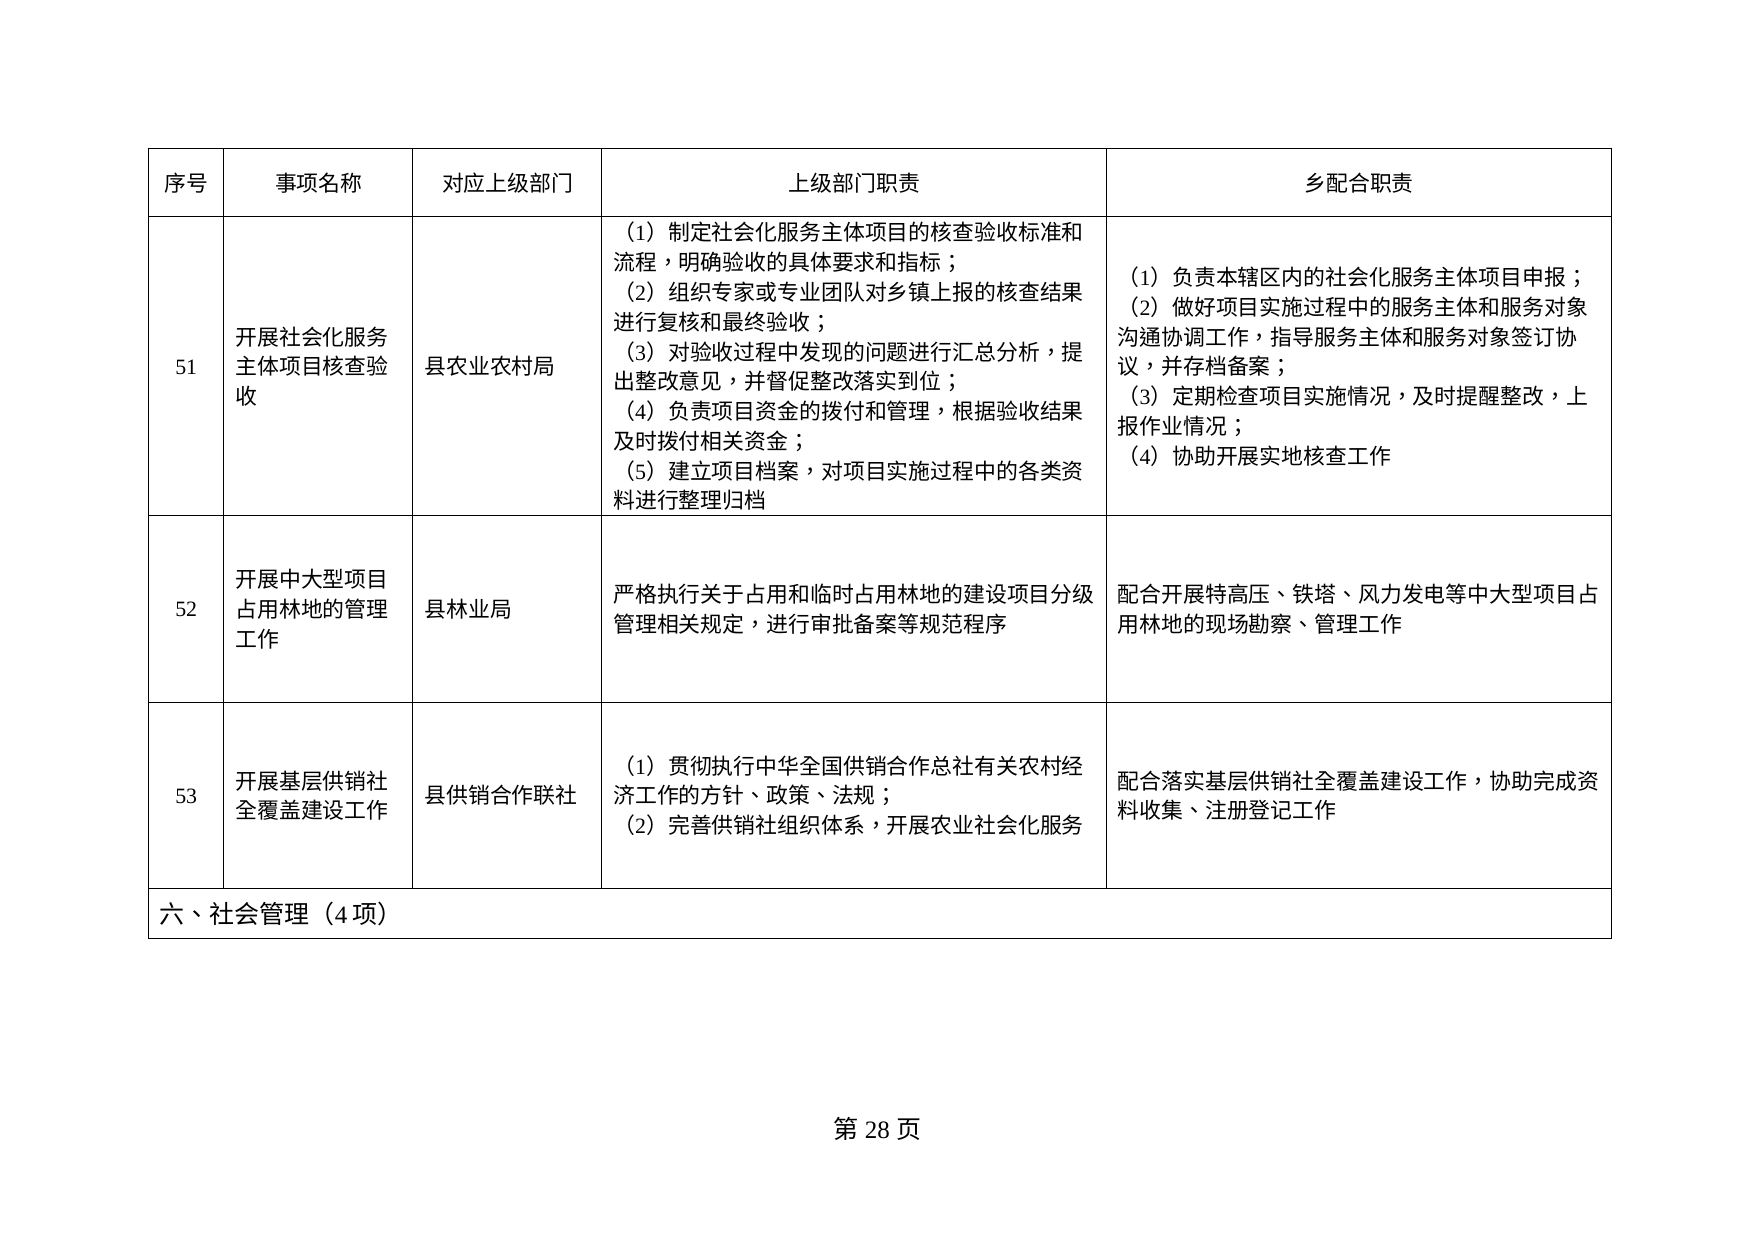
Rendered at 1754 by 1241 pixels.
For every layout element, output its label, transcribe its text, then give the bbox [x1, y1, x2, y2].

table_cell （1）贯彻执行中华全国供销合作总社有关农村经济工作的方针、政策、法规； （2）完善供销社组织体系，开展农业社会化服务 [602, 703, 1106, 888]
table_header 上级部门职责 [602, 149, 1106, 216]
table_cell 县农业农村局 [413, 217, 601, 515]
table_header 序号 [149, 149, 223, 216]
table_cell 开展社会化服务主体项目核查验收 [224, 217, 412, 515]
table_cell 配合落实基层供销社全覆盖建设工作，协助完成资料收集、注册登记工作 [1107, 703, 1611, 888]
table_cell 县林业局 [413, 516, 601, 702]
table_cell 开展基层供销社全覆盖建设工作 [224, 703, 412, 888]
table_cell 开展中大型项目占用林地的管理工作 [224, 516, 412, 702]
table_cell （1）负责本辖区内的社会化服务主体项目申报； （2）做好项目实施过程中的服务主体和服务对象沟通协调工作，指导服务主体和服务对象签订协议，并存档备案； （3）定期检查项目实施情况，及时提醒整改，上报作业情况； （4）协助开展实地核查工作 [1107, 217, 1611, 515]
table_cell 六、社会管理（4项） [149, 889, 1611, 938]
table_cell 51 [149, 217, 223, 515]
table_header 对应上级部门 [413, 149, 601, 216]
table_cell 严格执行关于占用和临时占用林地的建设项目分级管理相关规定，进行审批备案等规范程序 [602, 516, 1106, 702]
table_cell 配合开展特高压、铁塔、风力发电等中大型项目占用林地的现场勘察、管理工作 [1107, 516, 1611, 702]
table_header 事项名称 [224, 149, 412, 216]
table_cell 县供销合作联社 [413, 703, 601, 888]
table_cell （1）制定社会化服务主体项目的核查验收标准和流程，明确验收的具体要求和指标； （2）组织专家或专业团队对乡镇上报的核查结果进行复核和最终验收； （3）对验收过程中发现的问题进行汇总分析，提出整改意见，并督促整改落实到位； （4）负责项目资金的拨付和管理，根据验收结果及时拨付相关资金； （5）建立项目档案，对项目实施过程中的各类资料进行整理归档 [602, 217, 1106, 515]
table_header 乡配合职责 [1107, 149, 1611, 216]
table_cell 53 [149, 703, 223, 888]
table_cell 52 [149, 516, 223, 702]
